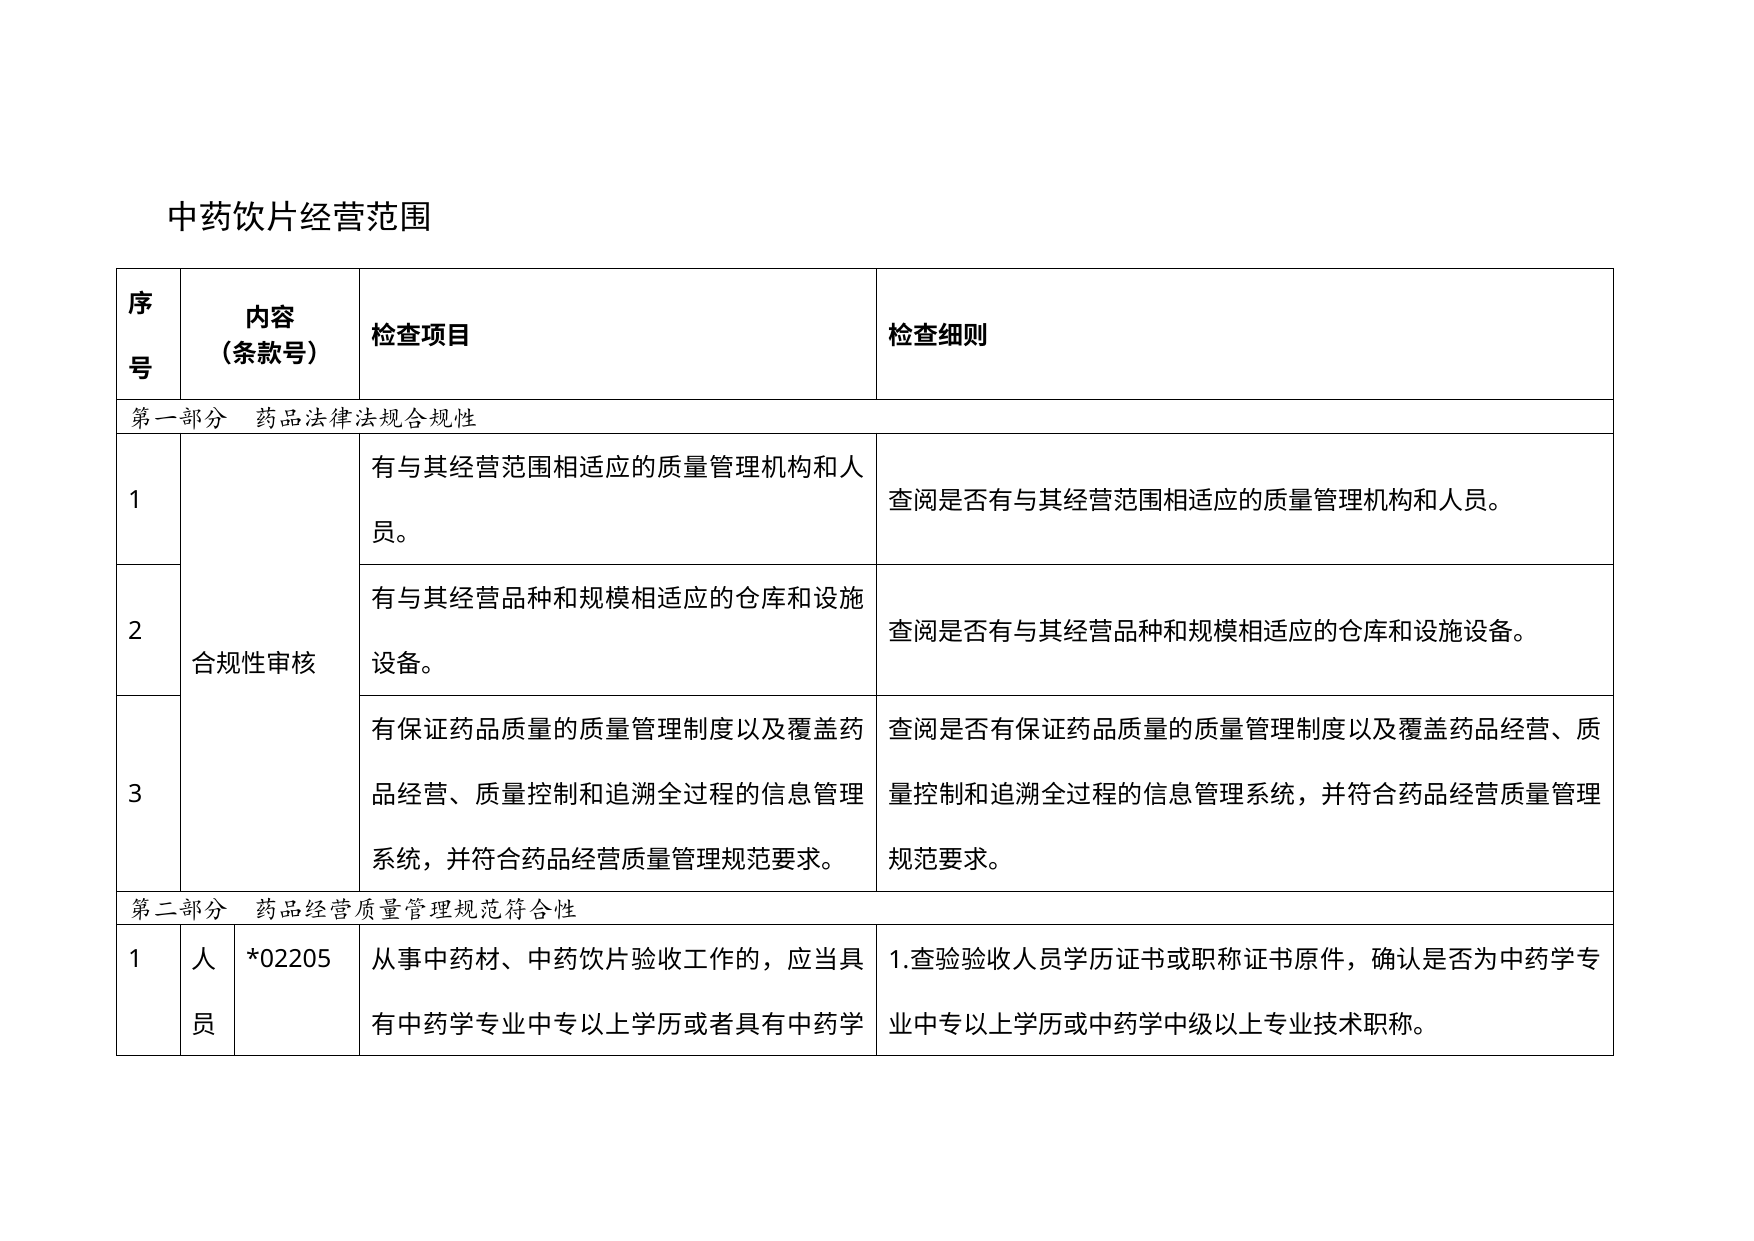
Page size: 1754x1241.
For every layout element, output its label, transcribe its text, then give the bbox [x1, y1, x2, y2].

table_cell 查阅是否有保证药品质量的质量管理制度以及覆盖药品经营、质量控制和追溯全过程的信息管理系统，并符合药品经营质量管理规范要求。 [877, 696, 1613, 891]
table_cell 1 [117, 925, 180, 1055]
table_header 序号 [117, 269, 180, 399]
table_cell 有与其经营范围相适应的质量管理机构和人员。 [360, 434, 876, 563]
table_cell 有保证药品质量的质量管理制度以及覆盖药品经营、质量控制和追溯全过程的信息管理系统，并符合药品经营质量管理规范要求。 [360, 696, 876, 891]
table_cell *02205 [235, 925, 359, 1055]
table_header 检查细则 [877, 269, 1613, 399]
table_cell 有与其经营品种和规模相适应的仓库和设施设备。 [360, 565, 876, 694]
table_cell 2 [117, 565, 180, 694]
table_cell 1 [117, 434, 180, 563]
table_cell 第二部分 药品经营质量管理规范符合性 [117, 892, 1613, 924]
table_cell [360, 925, 876, 1055]
table_cell 合规性审核 [181, 434, 359, 891]
table_cell 查阅是否有与其经营范围相适应的质量管理机构和人员。 [877, 434, 1613, 563]
table_cell 查阅是否有与其经营品种和规模相适应的仓库和设施设备。 [877, 565, 1613, 694]
table_cell 第一部分 药品法律法规合规性 [117, 400, 1613, 432]
table_header 检查项目 [360, 269, 876, 399]
table_cell 3 [117, 696, 180, 891]
table_header 内容 （条款号） [181, 269, 359, 399]
text 中药饮片经营范围 [165, 181, 1565, 246]
table_cell 人员 [181, 925, 234, 1055]
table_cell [877, 925, 1613, 1055]
